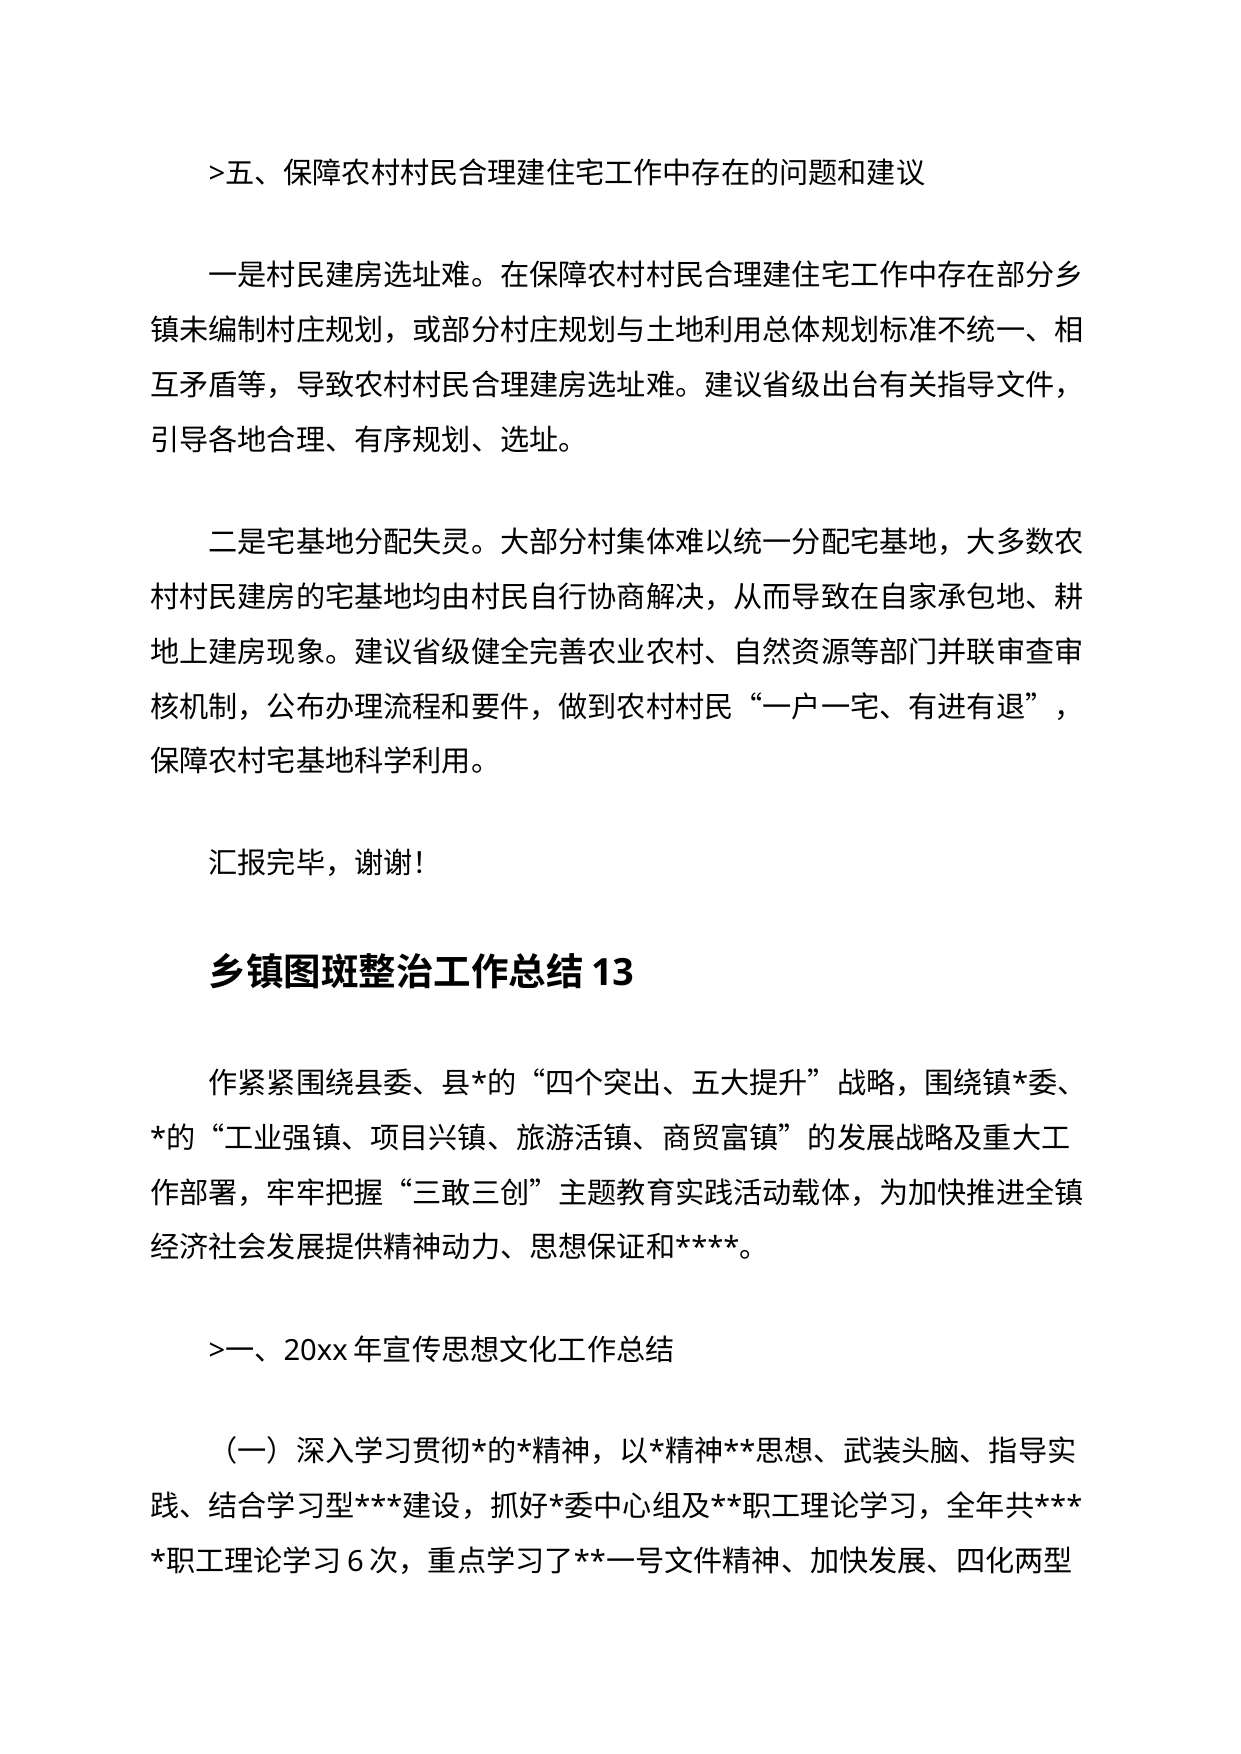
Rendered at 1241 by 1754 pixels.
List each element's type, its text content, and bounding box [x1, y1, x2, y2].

text 一是村民建房选址难。在保障农村村民合理建住宅工作中存在部分乡镇未编制村庄规划，或部分村庄规划与土地利用总体规划标准不统一、相互矛盾等，导致农村村民合理建房选址难。建议省级出台有关指导文件，引导各地合理、有序规划、选址。 [150, 252, 1090, 459]
text >一、20xx年宣传思想文化工作总结 [150, 1326, 1090, 1368]
text 乡镇图斑整治工作总结13 [150, 942, 1090, 996]
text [150, 1428, 1090, 1580]
text 二是宅基地分配失灵。大部分村集体难以统一分配宅基地，大多数农村村民建房的宅基地均由村民自行协商解决，从而导致在自家承包地、耕地上建房现象。建议省级健全完善农业农村、自然资源等部门并联审查审核机制，公布办理流程和要件，做到农村村民“一户一宅、有进有退”，保障农村宅基地科学利用。 [150, 518, 1090, 780]
text >五、保障农村村民合理建住宅工作中存在的问题和建议 [150, 150, 1090, 192]
text 作紧紧围绕县委、县*的“四个突出、五大提升”战略，围绕镇*委、*的“工业强镇、项目兴镇、旅游活镇、商贸富镇”的发展战略及重大工作部署，牢牢把握“三敢三创”主题教育实践活动载体，为加快推进全镇经济社会发展提供精神动力、思想保证和****。 [150, 1059, 1090, 1266]
text 汇报完毕，谢谢！ [150, 840, 1090, 882]
